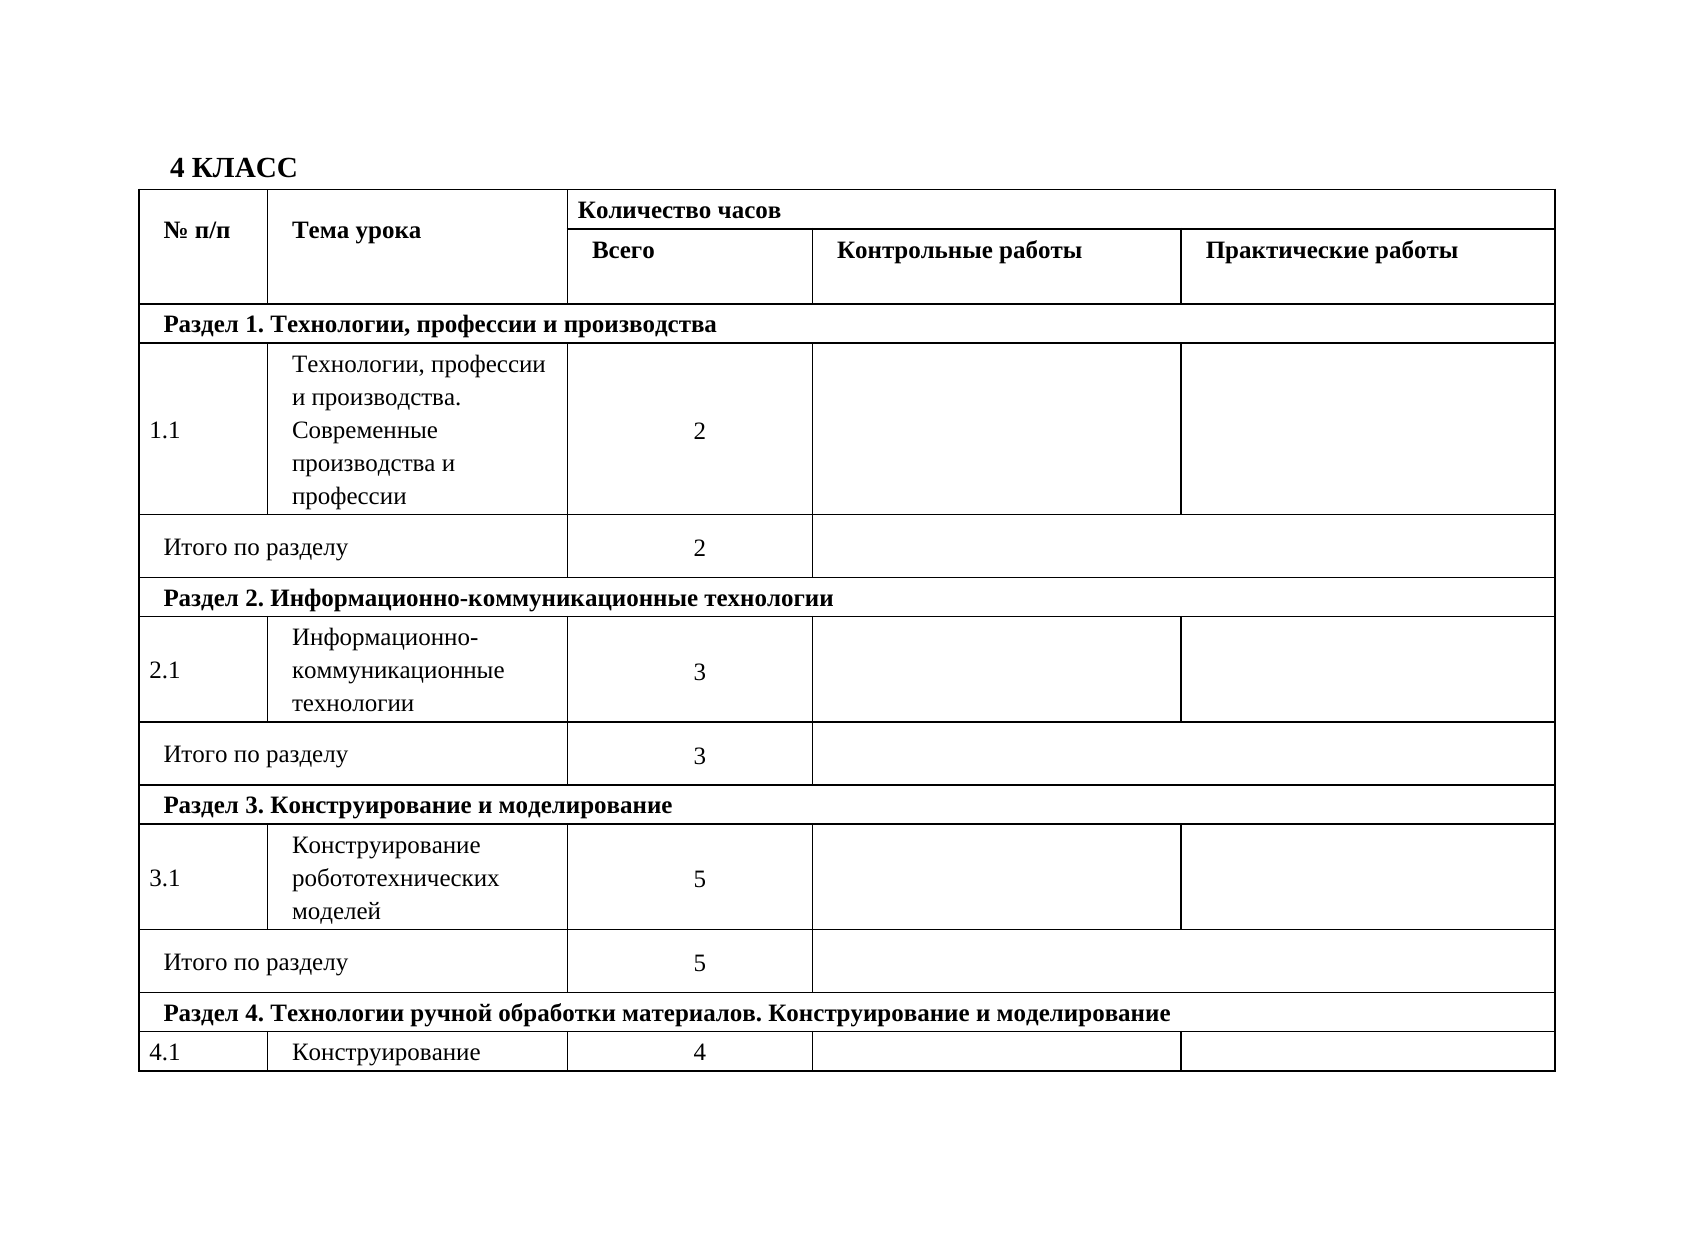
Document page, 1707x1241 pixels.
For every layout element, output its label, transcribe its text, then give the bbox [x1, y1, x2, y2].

table_cell [813, 1032, 1180, 1070]
table_cell Раздел 3. Конструирование и моделирование [140, 786, 1554, 823]
table_cell Практические работы [1182, 230, 1554, 303]
table_cell 3 [568, 617, 812, 721]
table_cell Итого по разделу [140, 515, 567, 576]
table_cell 2 [568, 515, 812, 576]
table_cell Всего [568, 230, 812, 303]
table_cell 5 [568, 930, 812, 991]
table_cell 1.1 [140, 344, 267, 514]
table_cell Раздел 4. Технологии ручной обработки материалов. Конструирование и моделирование [140, 993, 1554, 1031]
table_cell [813, 617, 1180, 721]
table_cell Технологии, профессии и производства. Современные производства и профессии [268, 344, 567, 514]
table_cell 3 [568, 723, 812, 784]
table_cell [1182, 617, 1554, 721]
table_cell 5 [568, 825, 812, 929]
table_cell [813, 344, 1180, 514]
table_cell 2 [568, 344, 812, 514]
table_cell [813, 515, 1554, 576]
table_header Количество часов [568, 190, 1554, 228]
table_cell Информационно-коммуникационные технологии [268, 617, 567, 721]
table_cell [268, 1032, 567, 1070]
table_cell [1182, 344, 1554, 514]
text 4 КЛАСС [162, 150, 1557, 183]
table_cell Раздел 2. Информационно-коммуникационные технологии [140, 578, 1554, 616]
table_cell Итого по разделу [140, 723, 567, 784]
table_header № п/п [140, 190, 267, 303]
table_cell [813, 723, 1554, 784]
table_cell [813, 825, 1180, 929]
table_cell Итого по разделу [140, 930, 567, 991]
table_cell Раздел 1. Технологии, профессии и производства [140, 305, 1554, 342]
table_cell 4.1 [140, 1032, 267, 1070]
table_cell 2.1 [140, 617, 267, 721]
table_cell Контрольные работы [813, 230, 1180, 303]
table_cell [813, 930, 1554, 991]
table_cell [1182, 825, 1554, 929]
table_cell 3.1 [140, 825, 267, 929]
table_cell [1182, 1032, 1554, 1070]
table_cell Конструирование робототехнических моделей [268, 825, 567, 929]
table_header Тема урока [268, 190, 567, 303]
table_cell 4 [568, 1032, 812, 1070]
